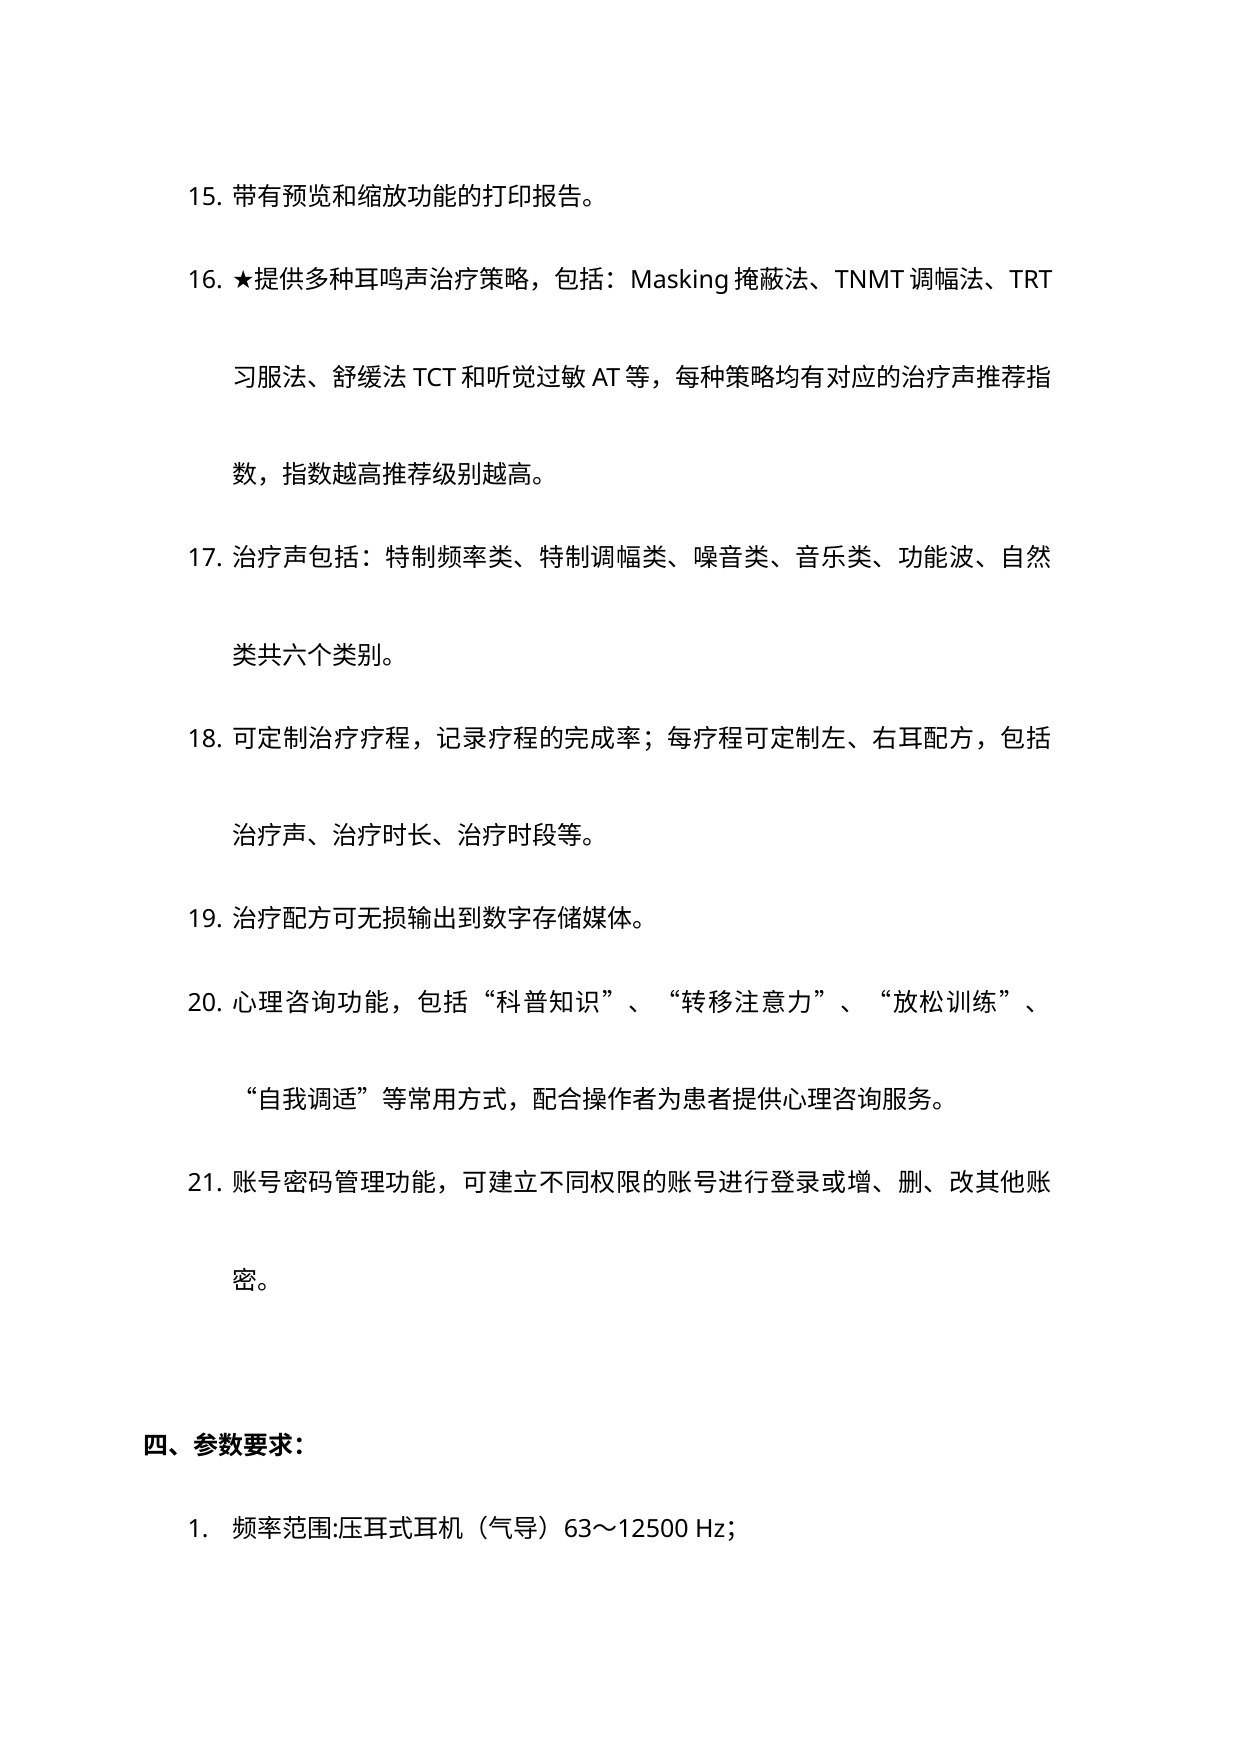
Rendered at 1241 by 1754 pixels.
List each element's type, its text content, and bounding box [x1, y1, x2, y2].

list 账号密码管理功能，可建立不同权限的账号进行登录或增、删、改其他账密。 [187, 1148, 1053, 1311]
list 可定制治疗疗程，记录疗程的完成率；每疗程可定制左、右耳配方，包括治疗声、治疗时长、治疗时段等。 [187, 704, 1053, 866]
list 治疗配方可无损输出到数字存储媒体。 [187, 884, 1053, 949]
list 治疗声包括：特制频率类、特制调幅类、噪音类、音乐类、功能波、自然类共六个类别。 [187, 523, 1053, 686]
list 参数要求： [144, 1411, 1053, 1476]
list 频率范围:压耳式耳机（气导）63～12500 Hz； [187, 1494, 1053, 1559]
list 心理咨询功能，包括“科普知识”、“转移注意力”、“放松训练”、“自我调适”等常用方式，配合操作者为患者提供心理咨询服务。 [187, 968, 1053, 1130]
list ★提供多种耳鸣声治疗策略，包括：Masking掩蔽法、TNMT调幅法、TRT习服法、舒缓法TCT和听觉过敏AT等，每种策略均有对应的治疗声推荐指数，指数越高推荐级别越高。 [187, 245, 1053, 505]
list 带有预览和缩放功能的打印报告。 [187, 162, 1053, 227]
